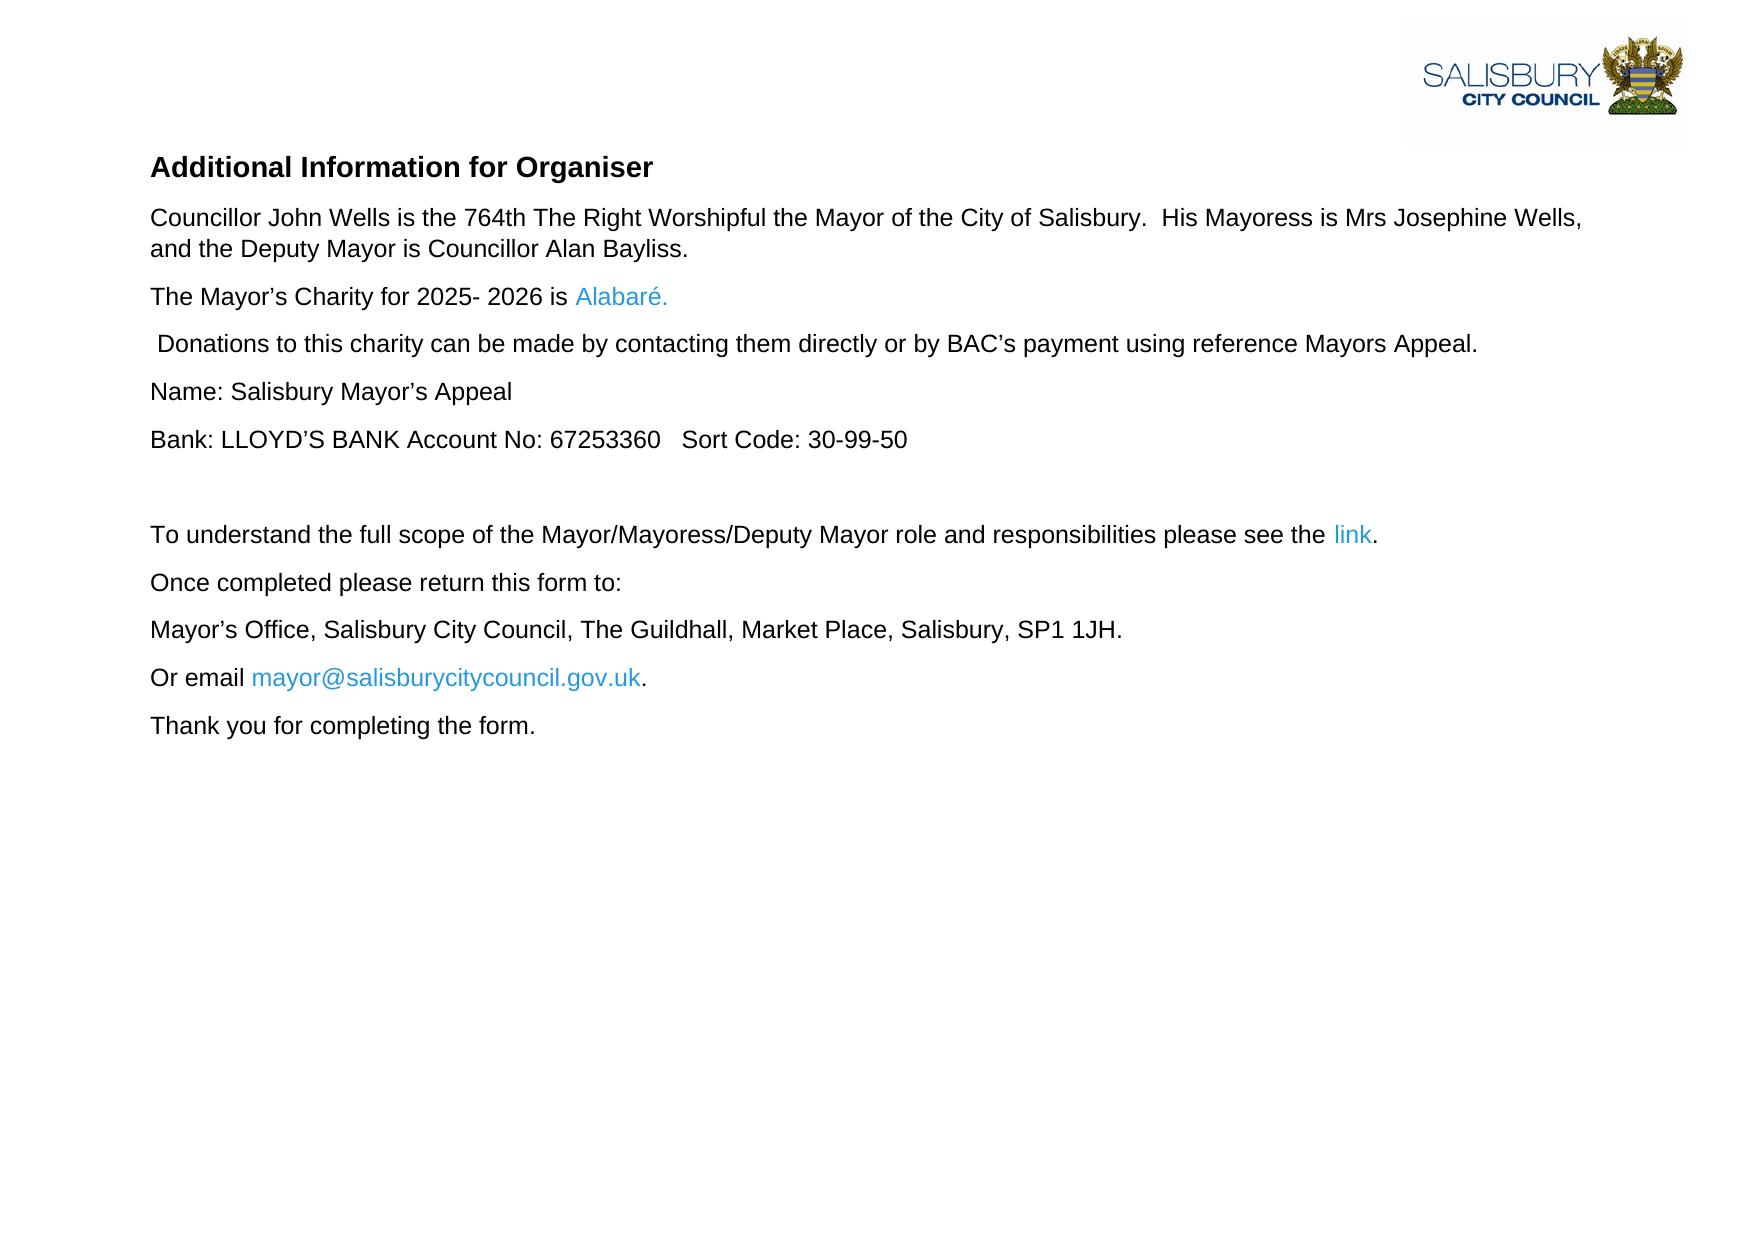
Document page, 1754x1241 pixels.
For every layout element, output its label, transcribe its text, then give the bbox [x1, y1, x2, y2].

text Or email mayor@salisburycitycouncil.gov.uk. [150, 663, 1604, 692]
text Councillor John Wells is the 764th The Right Worshipful the Mayor of the City of Salisbury. His Mayoress is Mrs Josephine Wells, and the Deputy Mayor is Councillor Alan Bayliss. [150, 203, 1604, 263]
text Donations to this charity can be made by contacting them directly or by BAC’s payment using reference Mayors Appeal. [150, 329, 1604, 358]
text Bank: LLOYD’S BANK Account No: 67253360 Sort Code: 30-99-50 [150, 425, 1604, 453]
text Additional Information for Organiser [150, 150, 1604, 183]
text Mayor’s Office, Salisbury City Council, The Guildhall, Market Place, Salisbury, SP1 1JH. [150, 616, 1604, 644]
text To understand the full scope of the Mayor/Mayoress/Deputy Mayor role and responsibilities please see the link. [150, 520, 1604, 549]
text Thank you for completing the form. [150, 711, 1604, 740]
picture [1404, 15, 1689, 146]
text The Mayor’s Charity for 2025- 2026 is Alabaré. [150, 282, 1604, 310]
text Name: Salisbury Mayor’s Appeal [150, 377, 1604, 406]
text Once completed please return this form to: [150, 568, 1604, 597]
